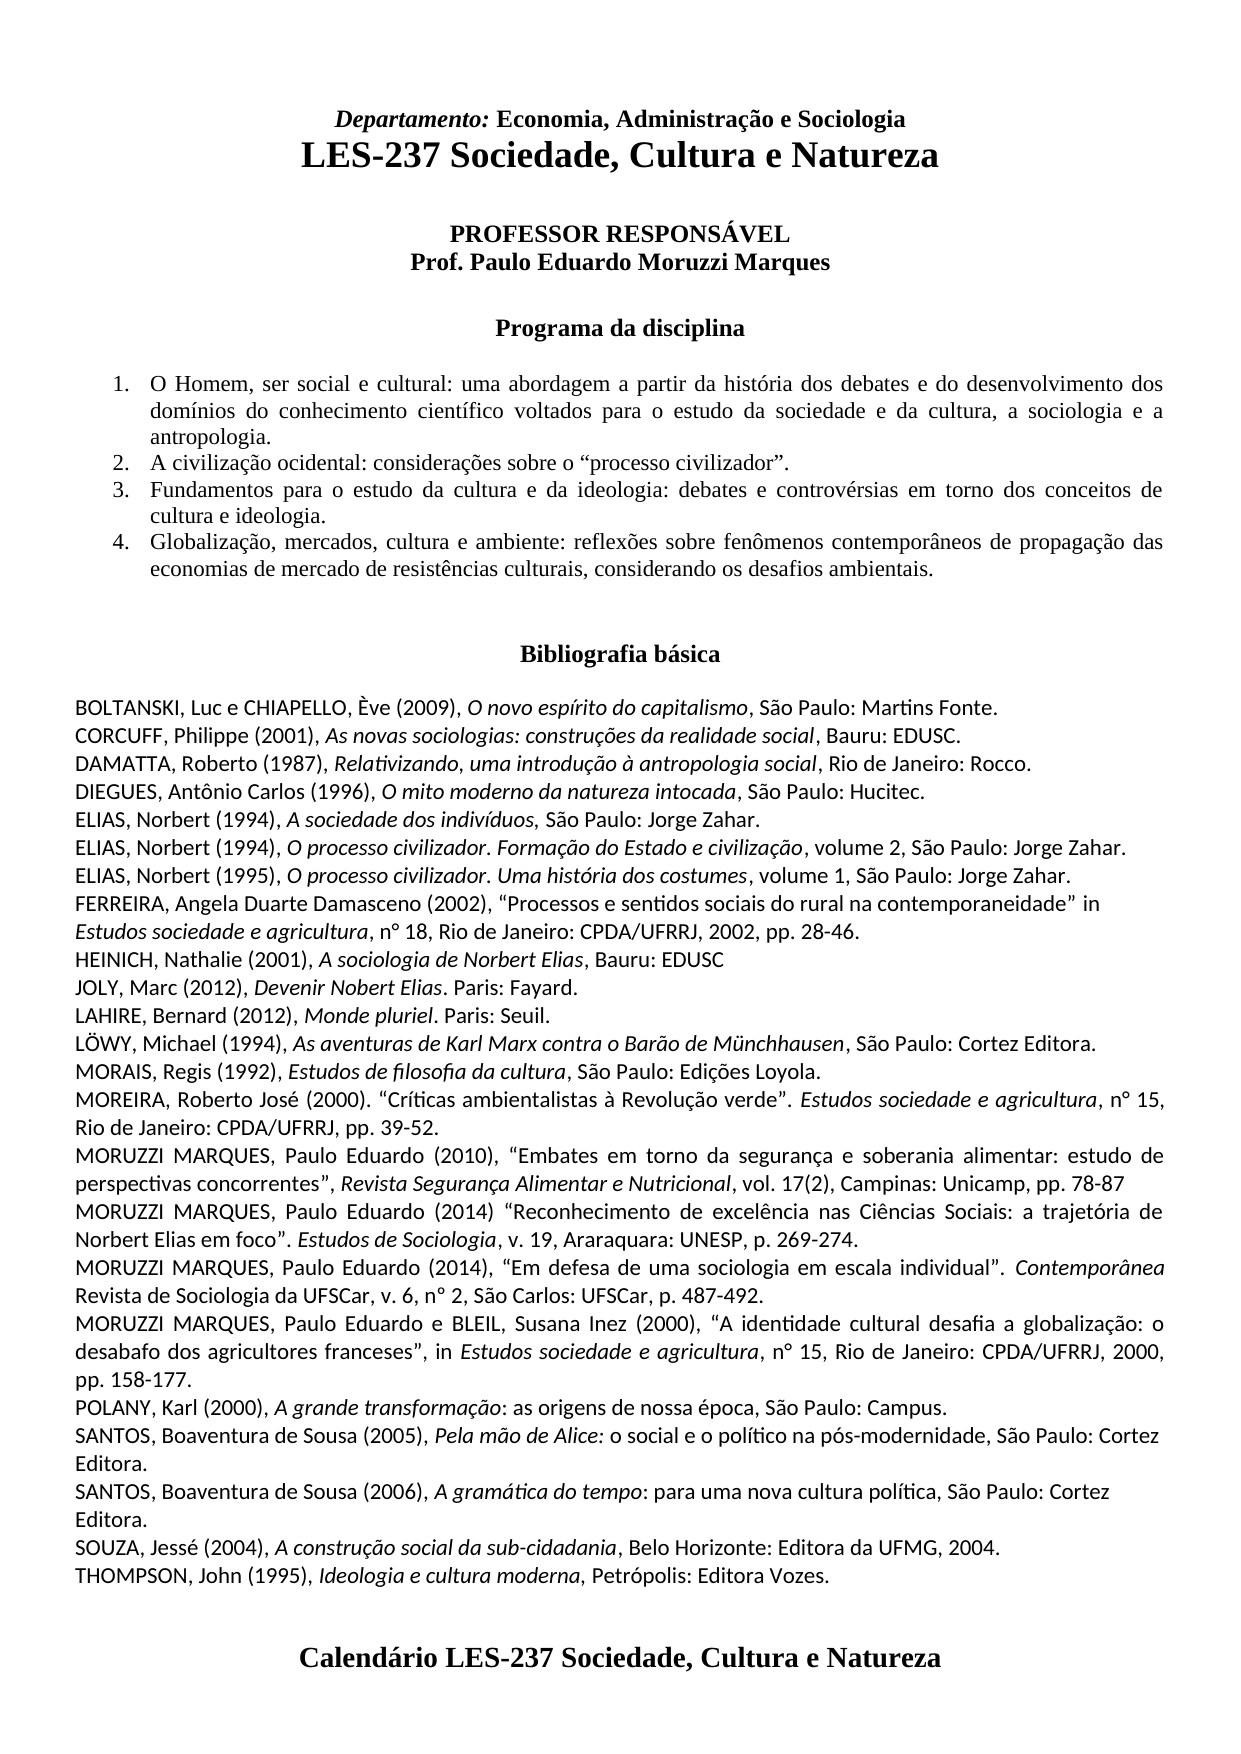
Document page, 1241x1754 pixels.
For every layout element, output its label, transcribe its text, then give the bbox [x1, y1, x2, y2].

text Bibliografia básica [75, 639, 1165, 667]
text Departamento: Economia, Administração e Sociologia [75, 104, 1165, 132]
text LES-237 Sociedade, Cultura e Natureza [75, 132, 1165, 176]
text Santos, Boaventura de Sousa (2005), Pela mão de Alice: o social e o político na pós-modernidade, São Paulo: Cortez Editora. [75, 1421, 1165, 1477]
text FERREIRA, Angela Duarte Damasceno (2002), “Processos e sentidos sociais do rural na contemporaneidade” in Estudos sociedade e agricultura, n° 18, Rio de Janeiro: CPDA/UFRRJ, 2002, pp. 28-46. [75, 889, 1165, 945]
text HEINICH, Nathalie (2001), A sociologia de Norbert Elias, Bauru: EDUSC [75, 945, 1165, 973]
text Polany, Karl (2000), A grande transformação: as origens de nossa época, São Paulo: Campus. [75, 1393, 1165, 1421]
text MORAIS, Regis (1992), Estudos de filosofia da cultura, São Paulo: Edições Loyola. [75, 1057, 1165, 1085]
text MORUZZI MARQUES, Paulo Eduardo (2014) “Reconhecimento de excelência nas Ciências Sociais: a trajetória de Norbert Elias em foco”. Estudos de Sociologia, v. 19, Araraquara: UNESP, p. 269-274. [75, 1197, 1165, 1253]
list Fundamentos para o estudo da cultura e da ideologia: debates e controvérsias em torno dos conceitos de cultura e ideologia. [112, 476, 1165, 528]
text Löwy, Michael (1994), As aventuras de Karl Marx contra o Barão de Münchhausen, São Paulo: Cortez Editora. [75, 1029, 1165, 1057]
subtitle PROFESSOR RESPONSÁVEL [75, 219, 1165, 247]
text Thompson, John (1995), Ideologia e cultura moderna, Petrópolis: Editora Vozes. [75, 1561, 1165, 1589]
text Moreira, Roberto José (2000). “Críticas ambientalistas à Revolução verde”. Estudos sociedade e agricultura, n° 15, Rio de Janeiro: CPDA/UFRRJ, pp. 39-52. [75, 1085, 1165, 1141]
list Globalização, mercados, cultura e ambiente: reflexões sobre fenômenos contemporâneos de propagação das economias de mercado de resistências culturais, considerando os desafios ambientais. [112, 528, 1165, 581]
text MORUZZI MARQUES, Paulo Eduardo (2014), “Em defesa de uma sociologia em escala individual”. Contemporânea Revista de Sociologia da UFSCar, v. 6, nº 2, São Carlos: UFSCar, p. 487-492. [75, 1253, 1165, 1309]
text Elias, Norbert (1994), O processo civilizador. Formação do Estado e civilização, volume 2, São Paulo: Jorge Zahar. [75, 833, 1165, 861]
list A civilização ocidental: considerações sobre o “processo civilizador”. [112, 449, 1165, 476]
text JOLY, Marc (2012), Devenir Nobert Elias. Paris: Fayard. [75, 973, 1165, 1001]
text Moruzzi Marques, Paulo Eduardo (2010), “Embates em torno da segurança e soberania alimentar: estudo de perspectivas concorrentes”, Revista Segurança Alimentar e Nutricional, vol. 17(2), Campinas: Unicamp, pp. 78-87 [75, 1141, 1165, 1197]
list O Homem, ser social e cultural: uma abordagem a partir da história dos debates e do desenvolvimento dos domínios do conhecimento científico voltados para o estudo da sociedade e da cultura, a sociologia e a antropologia. [112, 370, 1165, 449]
text Corcuff, Philippe (2001), As novas sociologias: construções da realidade social, Bauru: EDUSC. [75, 721, 1165, 749]
text Souza, Jessé (2004), A construção social da sub-cidadania, Belo Horizonte: Editora da UFMG, 2004. [75, 1533, 1165, 1561]
text LAHIRE, Bernard (2012), Monde pluriel. Paris: Seuil. [75, 1001, 1165, 1029]
text Diegues, Antônio Carlos (1996), O mito moderno da natureza intocada, São Paulo: Hucitec. [75, 777, 1165, 805]
subtitle Prof. Paulo Eduardo Moruzzi Marques [75, 247, 1165, 276]
subtitle Calendário LES-237 Sociedade, Cultura e Natureza [75, 1640, 1165, 1674]
text Moruzzi Marques, Paulo Eduardo e Bleil, Susana Inez (2000), “A identidade cultural desafia a globalização: o desabafo dos agricultores franceses”, in Estudos sociedade e agricultura, n° 15, Rio de Janeiro: CPDA/UFRRJ, 2000, pp. 158-177. [75, 1309, 1165, 1393]
text Santos, Boaventura de Sousa (2006), A gramática do tempo: para uma nova cultura política, São Paulo: Cortez Editora. [75, 1477, 1165, 1533]
text Elias, Norbert (1994), A sociedade dos indivíduos, São Paulo: Jorge Zahar. [75, 805, 1165, 833]
text Elias, Norbert (1995), O processo civilizador. Uma história dos costumes, volume 1, São Paulo: Jorge Zahar. [75, 861, 1165, 889]
text Boltanski, Luc e Chiapello, Ève (2009), O novo espírito do capitalismo, São Paulo: Martins Fonte. [75, 693, 1165, 721]
text Damatta, Roberto (1987), Relativizando, uma introdução à antropologia social, Rio de Janeiro: Rocco. [75, 749, 1165, 777]
text Programa da disciplina [75, 313, 1165, 342]
